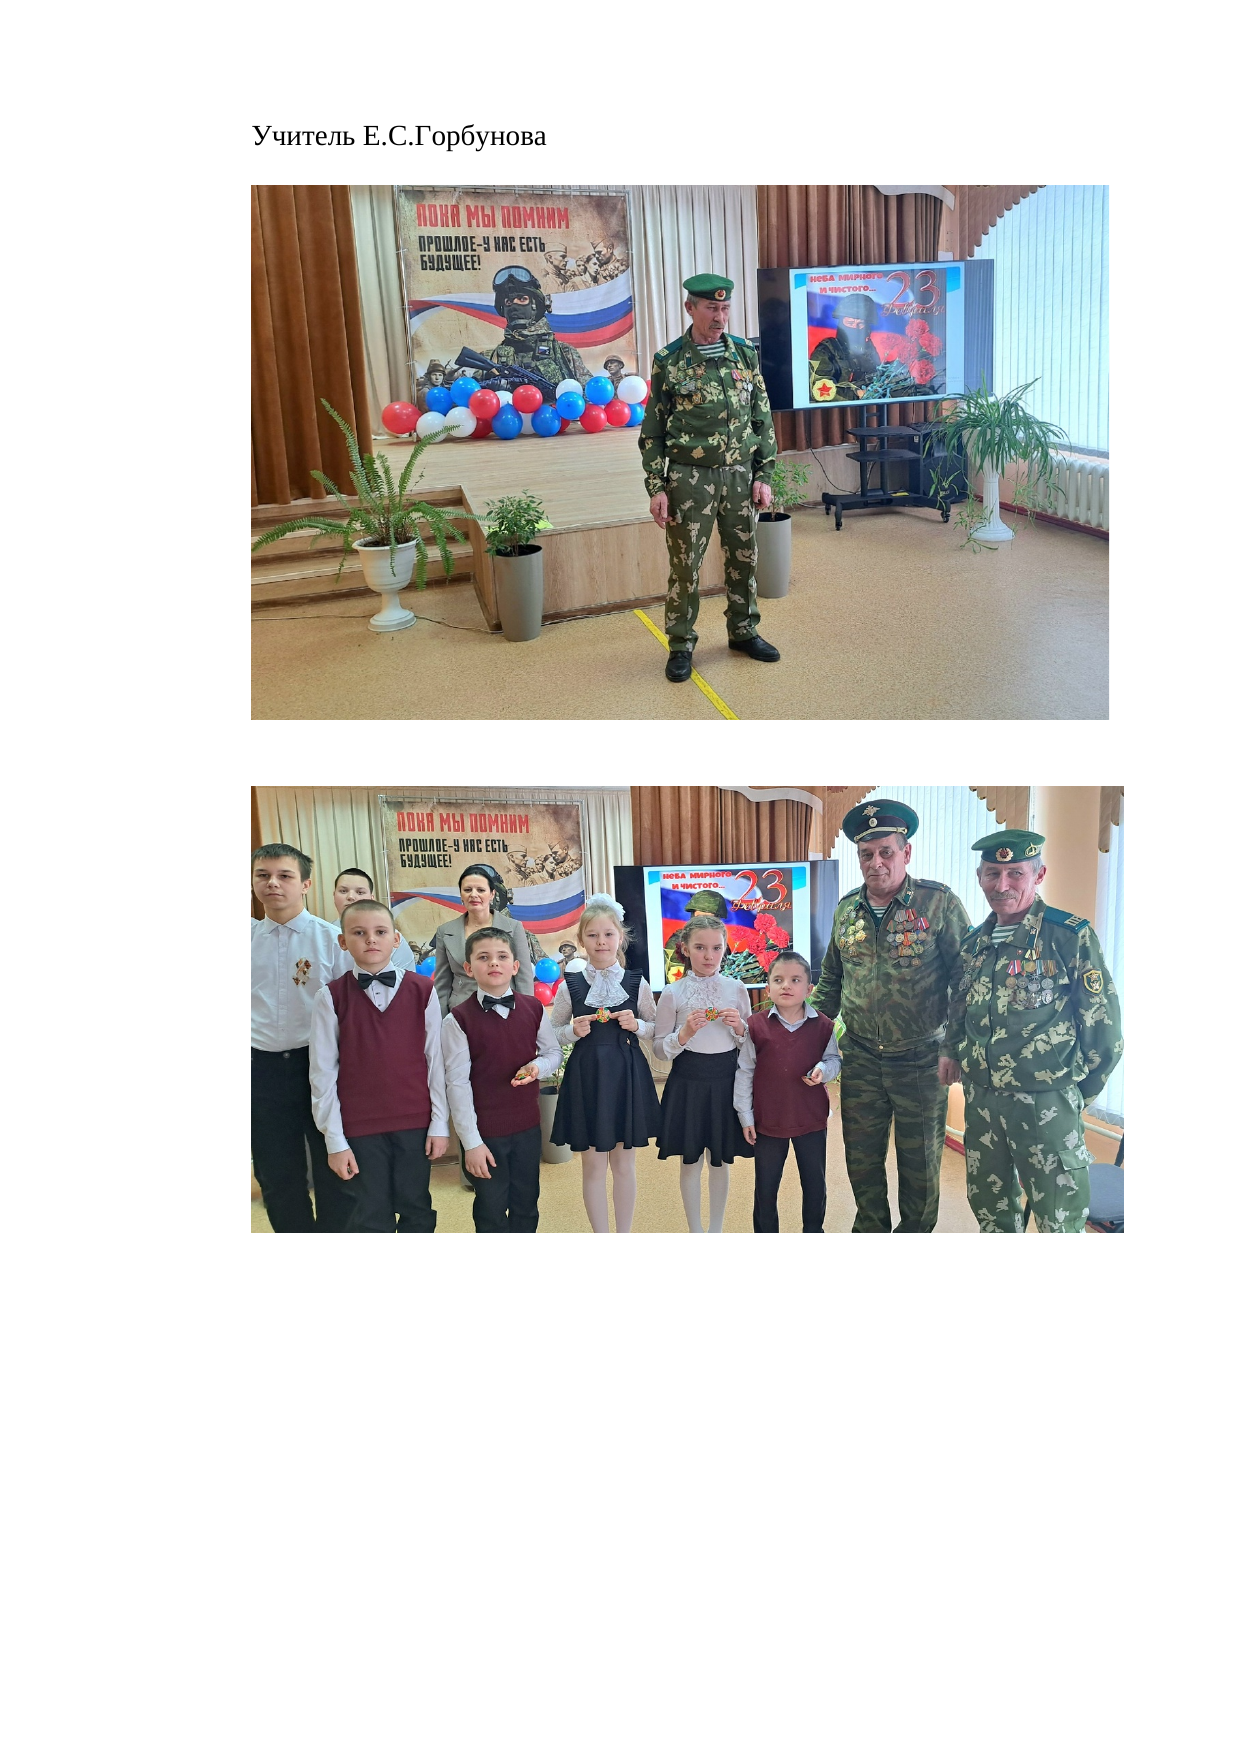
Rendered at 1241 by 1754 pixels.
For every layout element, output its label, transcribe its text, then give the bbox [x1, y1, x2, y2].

picture [251, 185, 1110, 720]
picture [251, 786, 1124, 1233]
text Учитель Е.С.Горбунова [177, 118, 1152, 152]
